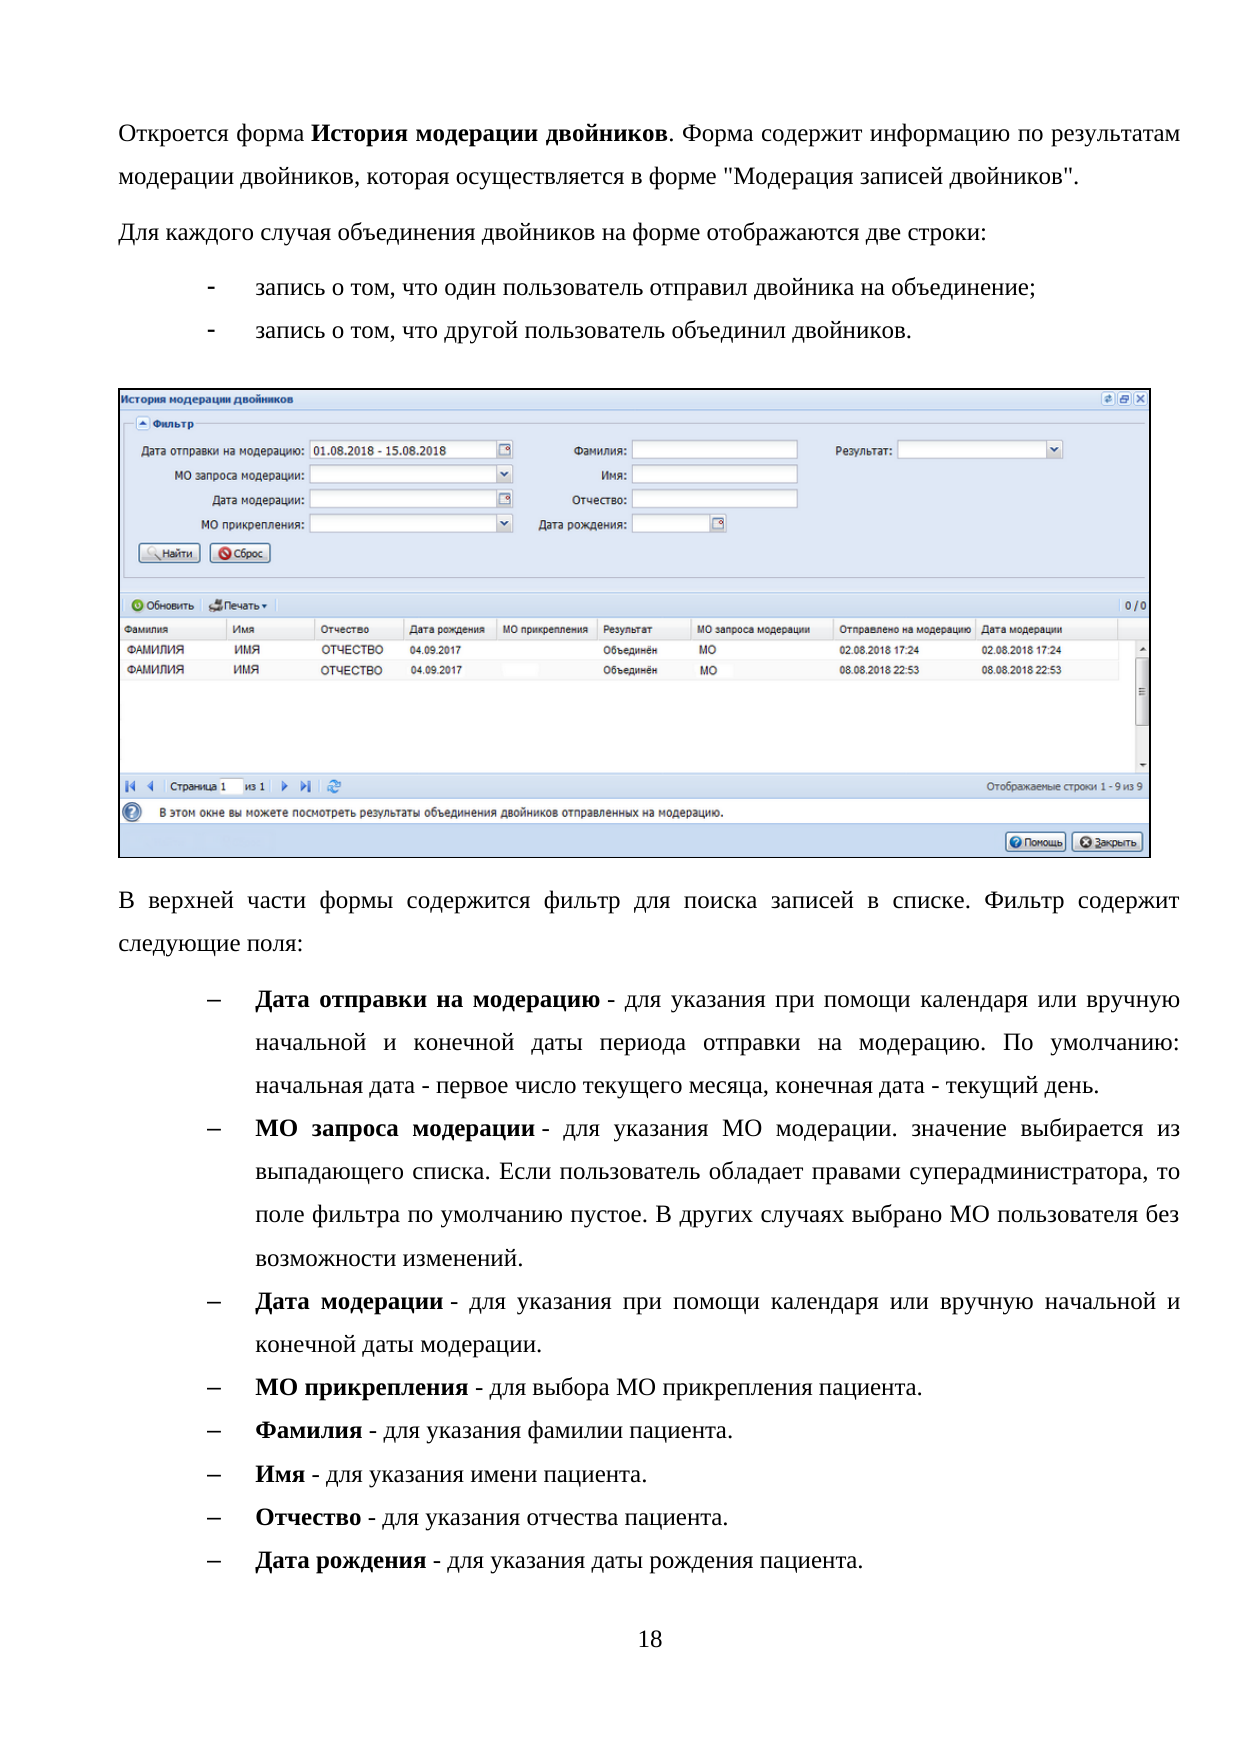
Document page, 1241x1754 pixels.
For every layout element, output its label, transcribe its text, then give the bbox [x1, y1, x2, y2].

picture [120, 390, 1149, 857]
list запись о том, что другой пользователь объединил двойников. [207, 316, 1181, 344]
list Фамилия - для указания фамилии пациента. [207, 1415, 1181, 1444]
list запись о том, что один пользователь отправил двойника на объединение; [207, 272, 1181, 301]
text В верхней части формы содержится фильтр для поиска записей в списке. Фильтр содержит следующие поля: [118, 885, 1181, 957]
text Для каждого случая объединения двойников на форме отображаются две строки: [118, 217, 1181, 246]
list Дата рождения - для указания даты рождения пациента. [207, 1545, 1181, 1574]
list МО запроса модерации - для указания МО модерации. значение выбирается из выпадающего списка. Если пользователь обладает правами суперадминистратора, то поле фильтра по умолчанию пустое. В других случаях выбрано МО пользователя без возможности изменений. [207, 1113, 1181, 1271]
list МО прикрепления - для выбора МО прикрепления пациента. [207, 1372, 1181, 1401]
list Имя - для указания имени пациента. [207, 1459, 1181, 1487]
text Откроется форма История модерации двойников. Форма содержит информацию по результатам модерации двойников, которая осуществляется в форме "Модерация записей двойников". [118, 118, 1181, 190]
list Дата отправки на модерацию - для указания при помощи календаря или вручную начальной и конечной даты периода отправки на модерацию. По умолчанию: начальная дата - первое число текущего месяца, конечная дата - текущий день. [207, 984, 1181, 1099]
list Дата модерации - для указания при помощи календаря или вручную начальной и конечной даты модерации. [207, 1286, 1181, 1358]
list Отчество - для указания отчества пациента. [207, 1502, 1181, 1531]
